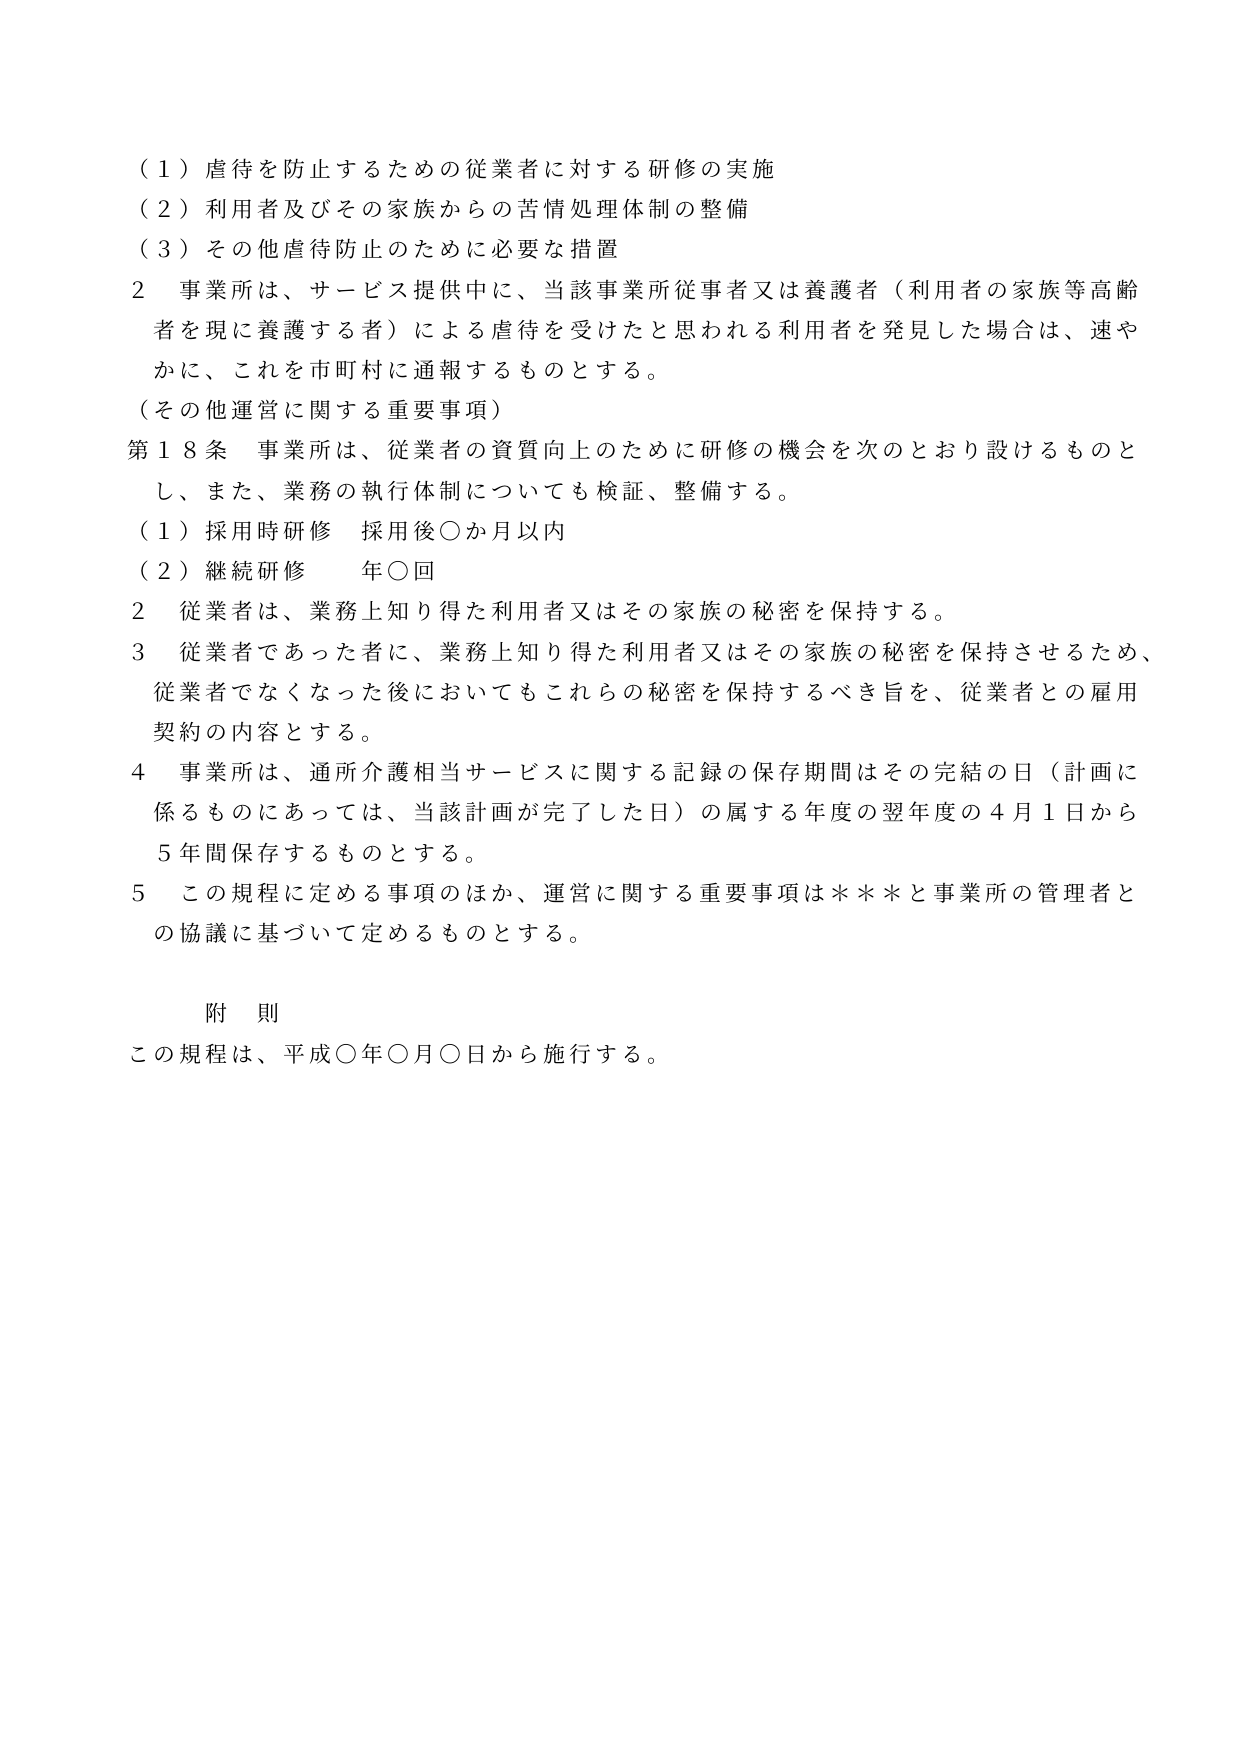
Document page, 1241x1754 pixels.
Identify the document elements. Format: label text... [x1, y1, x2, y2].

text 附 則 [127, 992, 1143, 1032]
text （１）虐待を防止するための従業者に対する研修の実施 [127, 148, 1143, 188]
text ５ この規程に定める事項のほか、運営に関する重要事項は＊＊＊と事業所の管理者との協議に基づいて定めるものとする。 [127, 872, 1143, 952]
text （その他運営に関する重要事項） [127, 389, 1143, 429]
text ４ 事業所は、通所介護相当サービスに関する記録の保存期間はその完結の日（計画に係るものにあっては、当該計画が完了した日）の属する年度の翌年度の４月１日から５年間保存するものとする。 [127, 751, 1143, 872]
text この規程は、平成〇年〇月〇日から施行する。 [127, 1032, 1143, 1073]
text ３ 従業者であった者に、業務上知り得た利用者又はその家族の秘密を保持させるため、従業者でなくなった後においてもこれらの秘密を保持するべき旨を、従業者との雇用契約の内容とする。 [127, 630, 1143, 751]
text （２）利用者及びその家族からの苦情処理体制の整備 [127, 188, 1143, 228]
text 第１８条 事業所は、従業者の資質向上のために研修の機会を次のとおり設けるものとし、また、業務の執行体制についても検証、整備する。 [127, 429, 1143, 510]
text ２ 事業所は、サービス提供中に、当該事業所従事者又は養護者（利用者の家族等高齢者を現に養護する者）による虐待を受けたと思われる利用者を発見した場合は、速やかに、これを市町村に通報するものとする。 [127, 268, 1143, 389]
text ２ 従業者は、業務上知り得た利用者又はその家族の秘密を保持する。 [127, 590, 1143, 630]
text （２）継続研修 年〇回 [127, 550, 1143, 590]
text （３）その他虐待防止のために必要な措置 [127, 228, 1143, 268]
text （１）採用時研修 採用後〇か月以内 [127, 510, 1143, 550]
